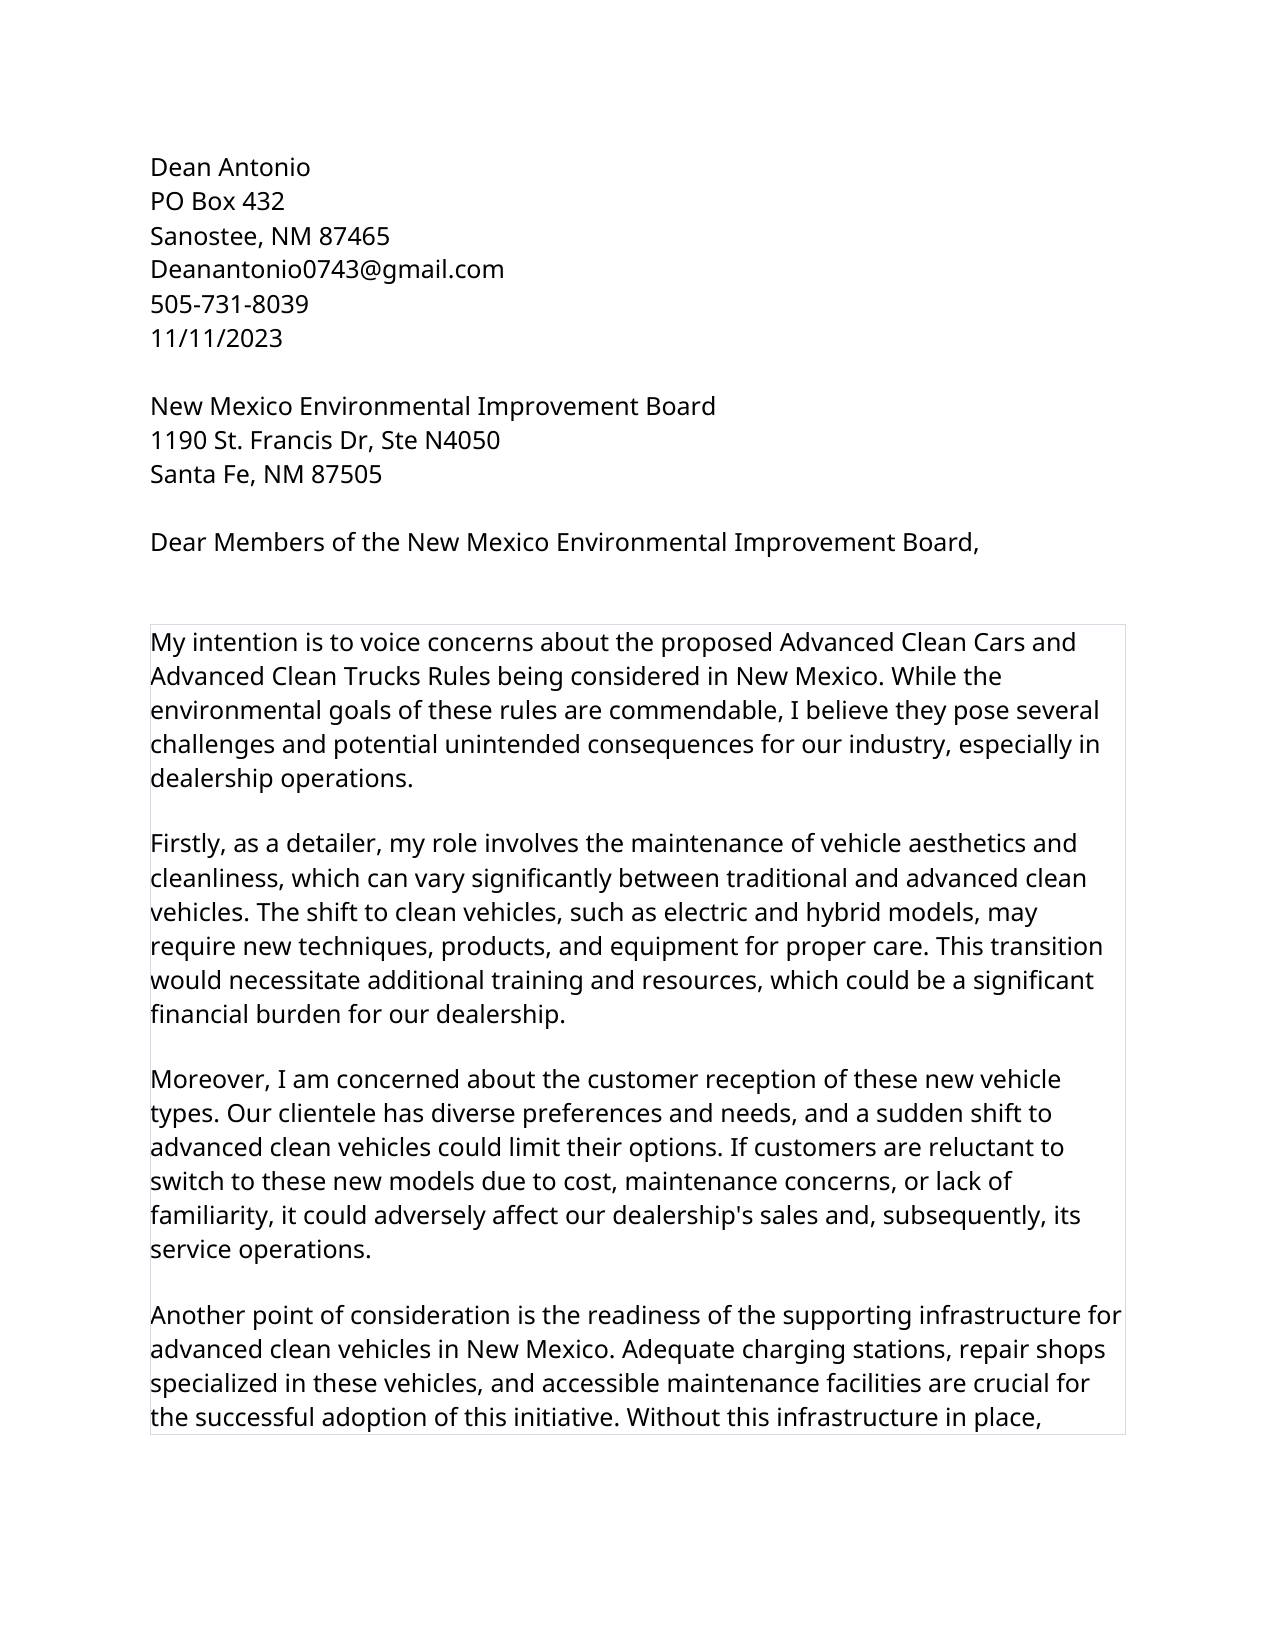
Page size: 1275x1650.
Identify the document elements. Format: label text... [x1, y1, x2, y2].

text My intention is to voice concerns about the proposed Advanced Clean Cars and Advanced Clean Trucks Rules being considered in New Mexico. While the environmental goals of these rules are commendable, I believe they pose several challenges and potential unintended consequences for our industry, especially in dealership operations. [151, 625, 1125, 795]
text 1190 St. Francis Dr, Ste N4050 [150, 422, 1125, 457]
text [151, 1297, 1125, 1434]
text Dean Antonio [150, 150, 1125, 184]
text Moreover, I am concerned about the customer reception of these new vehicle types. Our clientele has diverse preferences and needs, and a sudden shift to advanced clean vehicles could limit their options. If customers are reluctant to switch to these new models due to cost, maintenance concerns, or lack of familiarity, it could adversely affect our dealership's sales and, subsequently, its service operations. [151, 1061, 1125, 1266]
text Sanostee, NM 87465 [150, 218, 1125, 252]
text 505-731-8039 [150, 286, 1125, 320]
text Deanantonio0743@gmail.com [150, 252, 1125, 286]
text PO Box 432 [150, 184, 1125, 218]
text New Mexico Environmental Improvement Board [150, 388, 1125, 422]
text Santa Fe, NM 87505 [150, 457, 1125, 491]
text Dear Members of the New Mexico Environmental Improvement Board, [150, 525, 1125, 559]
text Firstly, as a detailer, my role involves the maintenance of vehicle aesthetics and cleanliness, which can vary significantly between traditional and advanced clean vehicles. The shift to clean vehicles, such as electric and hybrid models, may require new techniques, products, and equipment for proper care. This transition would necessitate additional training and resources, which could be a significant financial burden for our dealership. [151, 826, 1125, 1031]
text 11/11/2023 [150, 320, 1125, 354]
